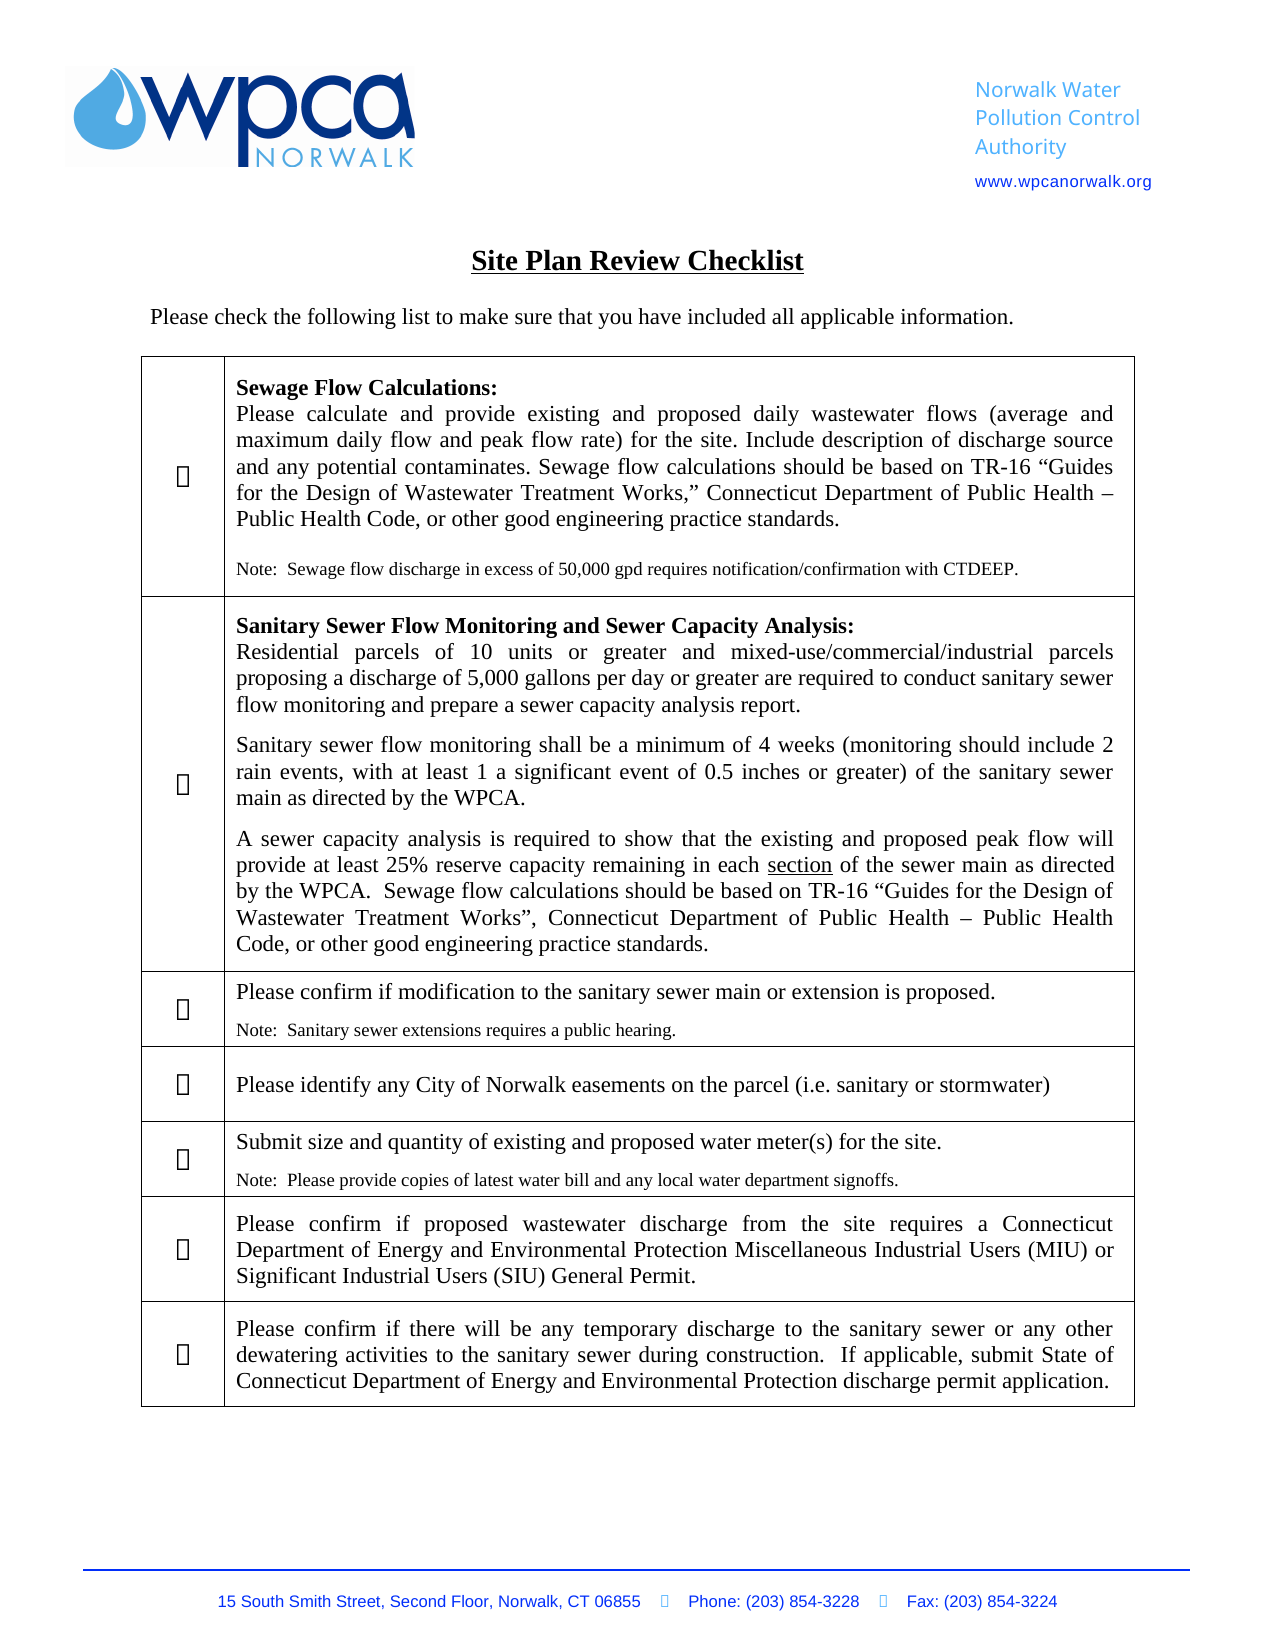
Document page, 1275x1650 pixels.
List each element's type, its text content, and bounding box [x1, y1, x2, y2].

table_cell  [142, 1302, 224, 1406]
table_cell  [142, 1047, 224, 1121]
text Please check the following list to make sure that you have included all applicable information. [150, 303, 1125, 330]
table_cell Please identify any City of Norwalk easements on the parcel (i.e. sanitary or stormwater) [225, 1047, 1134, 1121]
table_cell  [142, 597, 224, 971]
table_cell Please confirm if modification to the sanitary sewer main or extension is proposed. Note: Sanitary sewer extensions requires a public hearing. [225, 972, 1134, 1046]
table_cell  [142, 1122, 224, 1196]
table_cell Please confirm if there will be any temporary discharge to the sanitary sewer or any other dewatering activities to the sanitary sewer during construction. If applicable, submit State of Connecticut Department of Energy and Environmental Protection discharge permit application. [225, 1302, 1134, 1406]
text Site Plan Review Checklist [150, 243, 1125, 277]
table_cell Submit size and quantity of existing and proposed water meter(s) for the site. Note: Please provide copies of latest water bill and any local water department signoffs. [225, 1122, 1134, 1196]
table_header Sewage Flow Calculations: Please calculate and provide existing and proposed daily wastewater flows (average and maximum daily flow and peak flow rate) for the site. Include description of discharge source and any potential contaminates. Sewage flow calculations should be based on TR-16 “Guides for the Design of Wastewater Treatment Works,” Connecticut Department of Public Health – Public Health Code, or other good engineering practice standards. Note: Sewage flow discharge in excess of 50,000 gpd requires notification/confirmation with CTDEEP. [225, 357, 1134, 596]
table_header  [142, 357, 224, 596]
picture [64, 66, 415, 167]
table_cell Sanitary Sewer Flow Monitoring and Sewer Capacity Analysis: Residential parcels of 10 units or greater and mixed-use/commercial/industrial parcels proposing a discharge of 5,000 gallons per day or greater are required to conduct sanitary sewer flow monitoring and prepare a sewer capacity analysis report. Sanitary sewer flow monitoring shall be a minimum of 4 weeks (monitoring should include 2 rain events, with at least 1 a significant event of 0.5 inches or greater) of the sanitary sewer main as directed by the WPCA. A sewer capacity analysis is required to show that the existing and proposed peak flow will provide at least 25% reserve capacity remaining in each section of the sewer main as directed by the WPCA. Sewage flow calculations should be based on TR-16 “Guides for the Design of Wastewater Treatment Works”, Connecticut Department of Public Health – Public Health Code, or other good engineering practice standards. [225, 597, 1134, 971]
table_cell Please confirm if proposed wastewater discharge from the site requires a Connecticut Department of Energy and Environmental Protection Miscellaneous Industrial Users (MIU) or Significant Industrial Users (SIU) General Permit. [225, 1197, 1134, 1301]
table_cell  [142, 972, 224, 1046]
table_cell  [142, 1197, 224, 1301]
